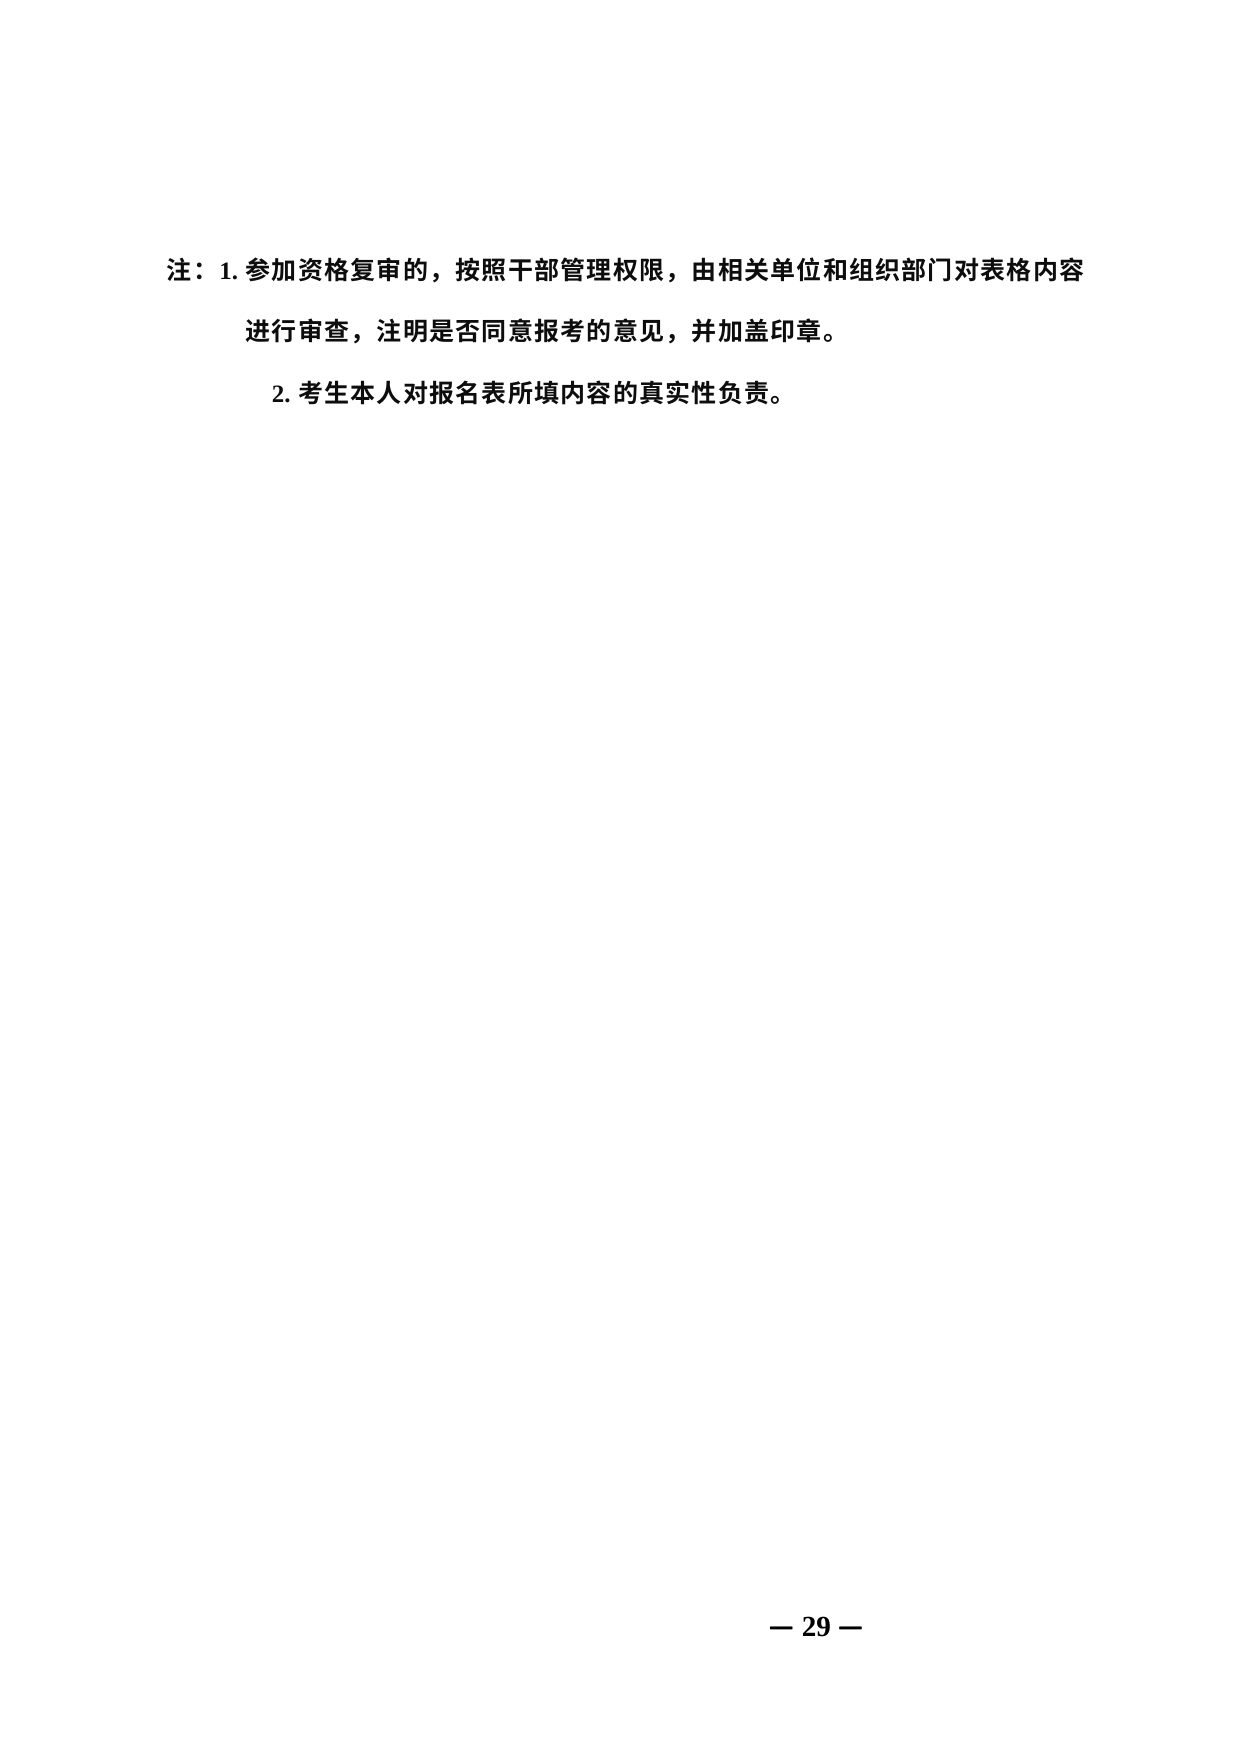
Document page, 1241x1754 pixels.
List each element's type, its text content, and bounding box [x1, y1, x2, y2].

text 注：1.参加资格复审的，按照干部管理权限，由相关单位和组织部门对表格内容进行审查，注明是否同意报考的意见，并加盖印章。 [167, 237, 1085, 360]
text 2. 考生本人对报名表所填内容的真实性负责。 [167, 360, 1085, 422]
